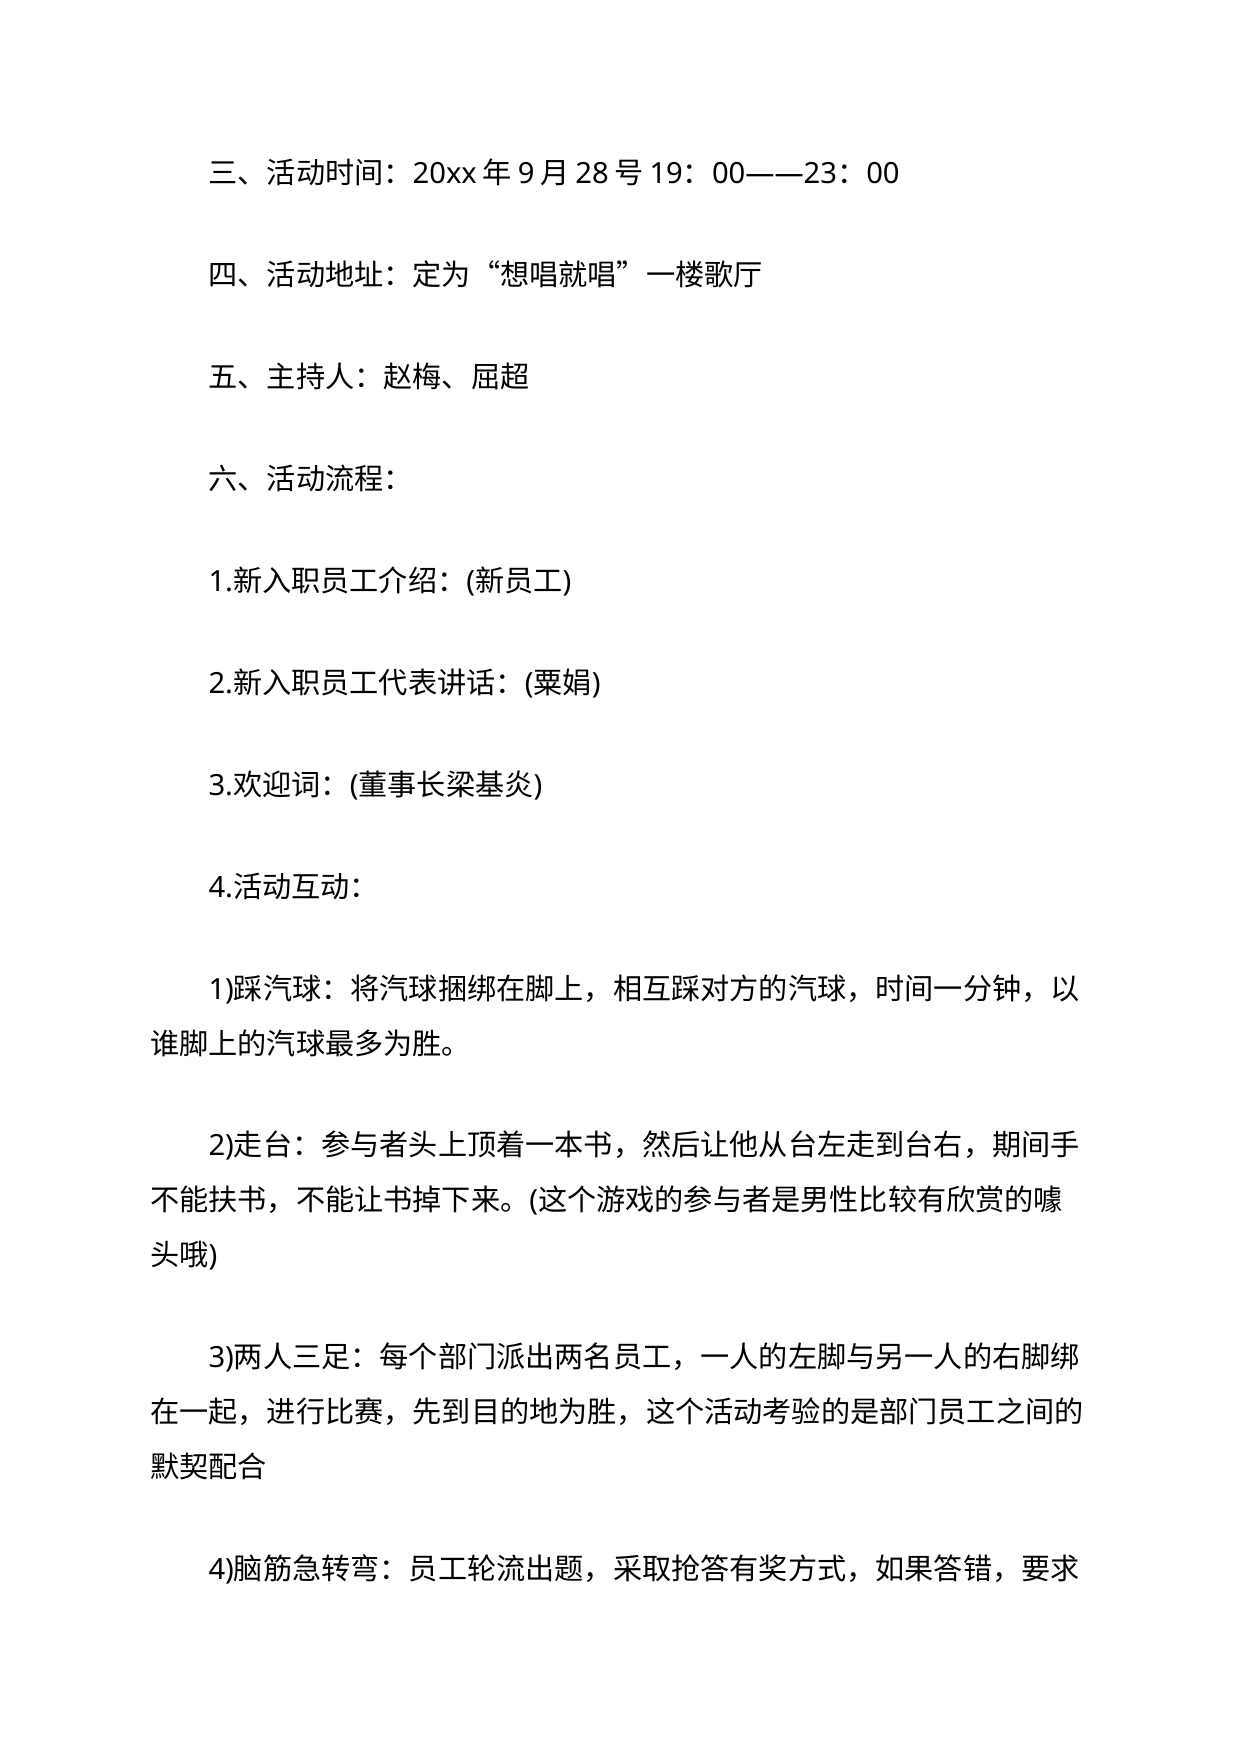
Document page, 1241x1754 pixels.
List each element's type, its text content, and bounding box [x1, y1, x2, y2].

text 1.新入职员工介绍：(新员工) [150, 557, 1090, 600]
text 3)两人三足：每个部门派出两名员工，一人的左脚与另一人的右脚绑在一起，进行比赛，先到目的地为胜，这个活动考验的是部门员工之间的默契配合 [150, 1334, 1090, 1486]
text 2)走台：参与者头上顶着一本书，然后让他从台左走到台右，期间手不能扶书，不能让书掉下来。(这个游戏的参与者是男性比较有欣赏的噱头哦) [150, 1122, 1090, 1274]
text 2.新入职员工代表讲话：(粟娟) [150, 659, 1090, 702]
text 3.欢迎词：(董事长梁基炎) [150, 761, 1090, 804]
text 四、活动地址：定为“想唱就唱”一楼歌厅 [150, 252, 1090, 294]
text 六、活动流程： [150, 456, 1090, 498]
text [150, 1546, 1090, 1588]
text 4.活动互动： [150, 863, 1090, 906]
text 1)踩汽球：将汽球捆绑在脚上，相互踩对方的汽球，时间一分钟，以谁脚上的汽球最多为胜。 [150, 965, 1090, 1062]
text 五、主持人：赵梅、屈超 [150, 354, 1090, 396]
text 三、活动时间：20xx年9月28号19：00——23：00 [150, 150, 1090, 192]
